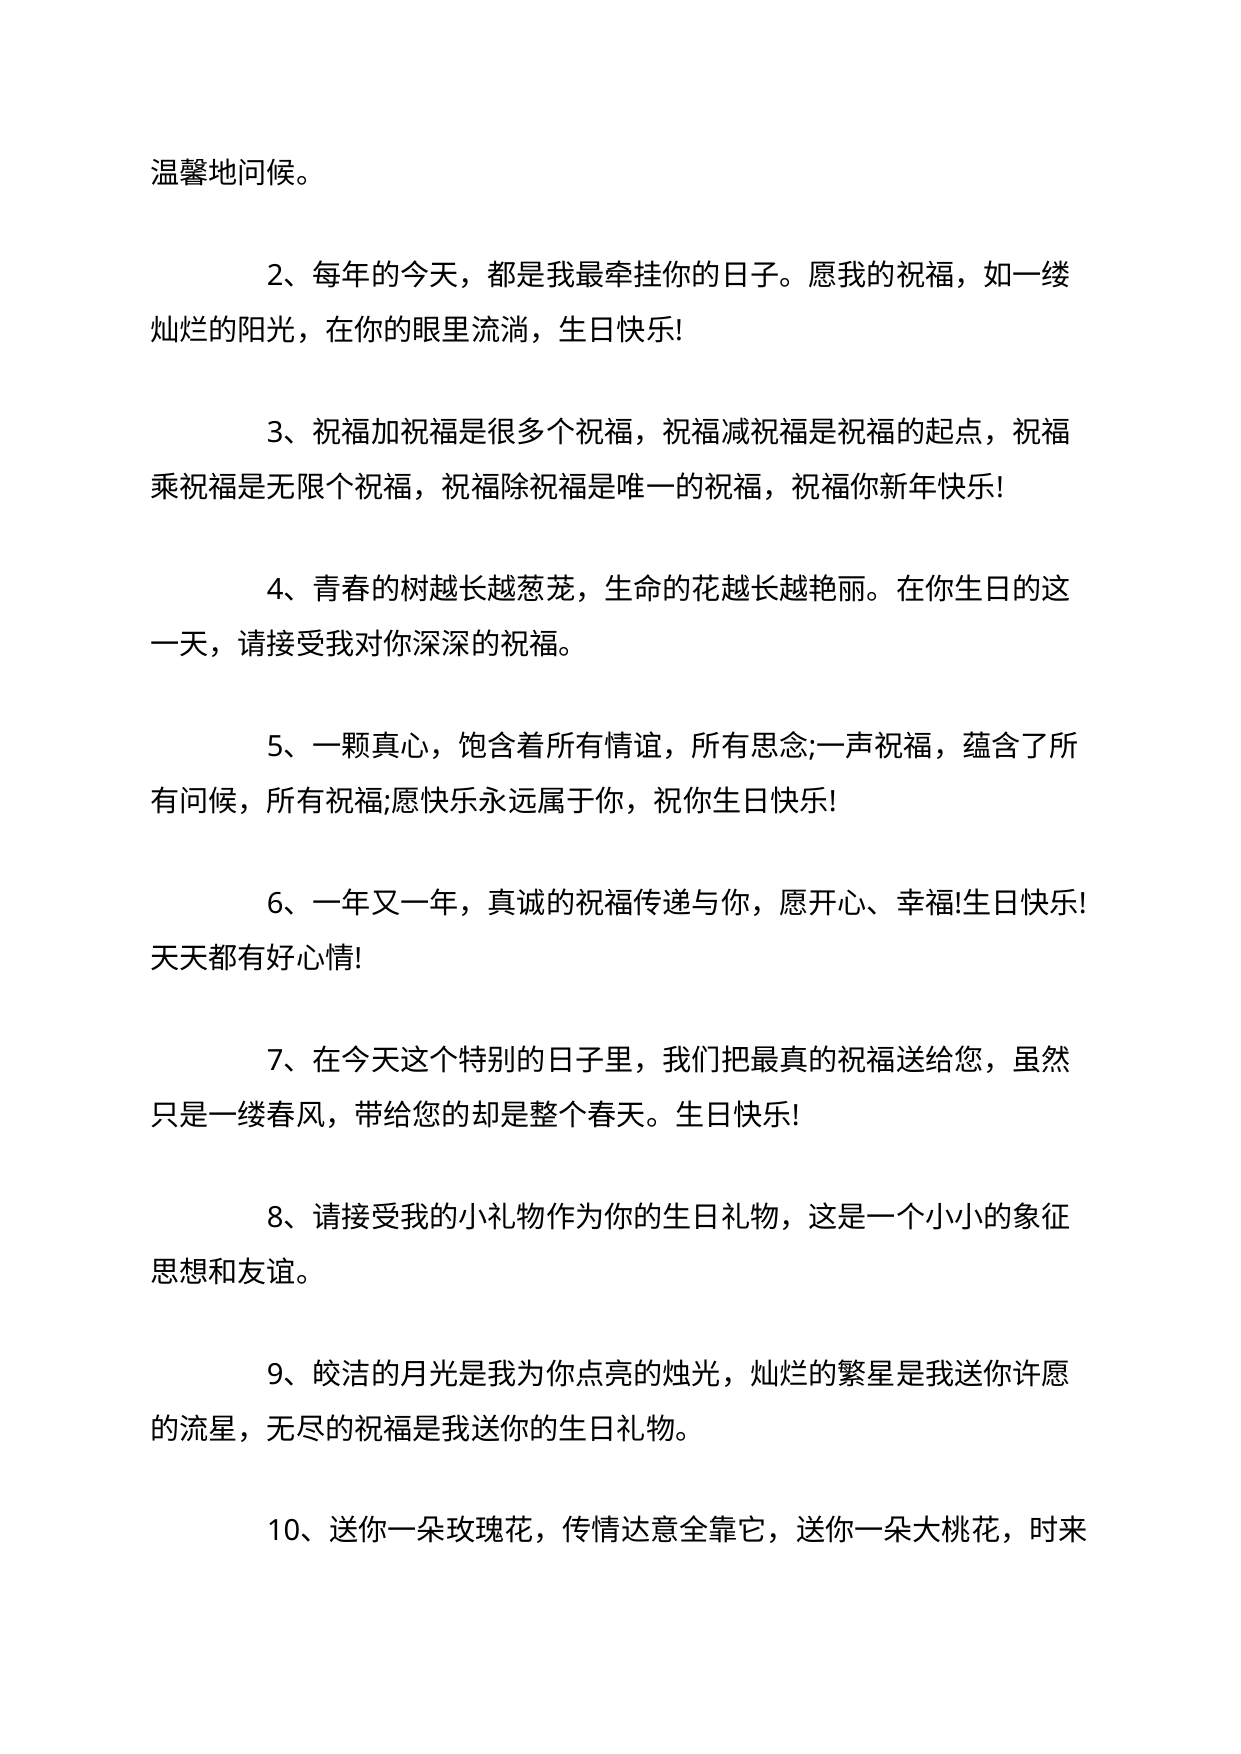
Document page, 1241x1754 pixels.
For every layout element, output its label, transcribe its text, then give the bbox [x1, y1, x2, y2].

text 5、一颗真心，饱含着所有情谊，所有思念;一声祝福，蕴含了所有问候，所有祝福;愿快乐永远属于你，祝你生日快乐! [150, 722, 1090, 820]
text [150, 1507, 1090, 1549]
text 4、青春的树越长越葱茏，生命的花越长越艳丽。在你生日的这一天，请接受我对你深深的祝福。 [150, 566, 1090, 663]
text 8、请接受我的小礼物作为你的生日礼物，这是一个小小的象征思想和友谊。 [150, 1193, 1090, 1291]
text 9、皎洁的月光是我为你点亮的烛光，灿烂的繁星是我送你许愿的流星，无尽的祝福是我送你的生日礼物。 [150, 1350, 1090, 1447]
text 3、祝福加祝福是很多个祝福，祝福减祝福是祝福的起点，祝福乘祝福是无限个祝福，祝福除祝福是唯一的祝福，祝福你新年快乐! [150, 409, 1090, 506]
text 2、每年的今天，都是我最牵挂你的日子。愿我的祝福，如一缕灿烂的阳光，在你的眼里流淌，生日快乐! [150, 252, 1090, 349]
text 6、一年又一年，真诚的祝福传递与你，愿开心、幸福!生日快乐!天天都有好心情! [150, 879, 1090, 977]
text 7、在今天这个特别的日子里，我们把最真的祝福送给您，虽然只是一缕春风，带给您的却是整个春天。生日快乐! [150, 1036, 1090, 1134]
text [150, 150, 1090, 192]
